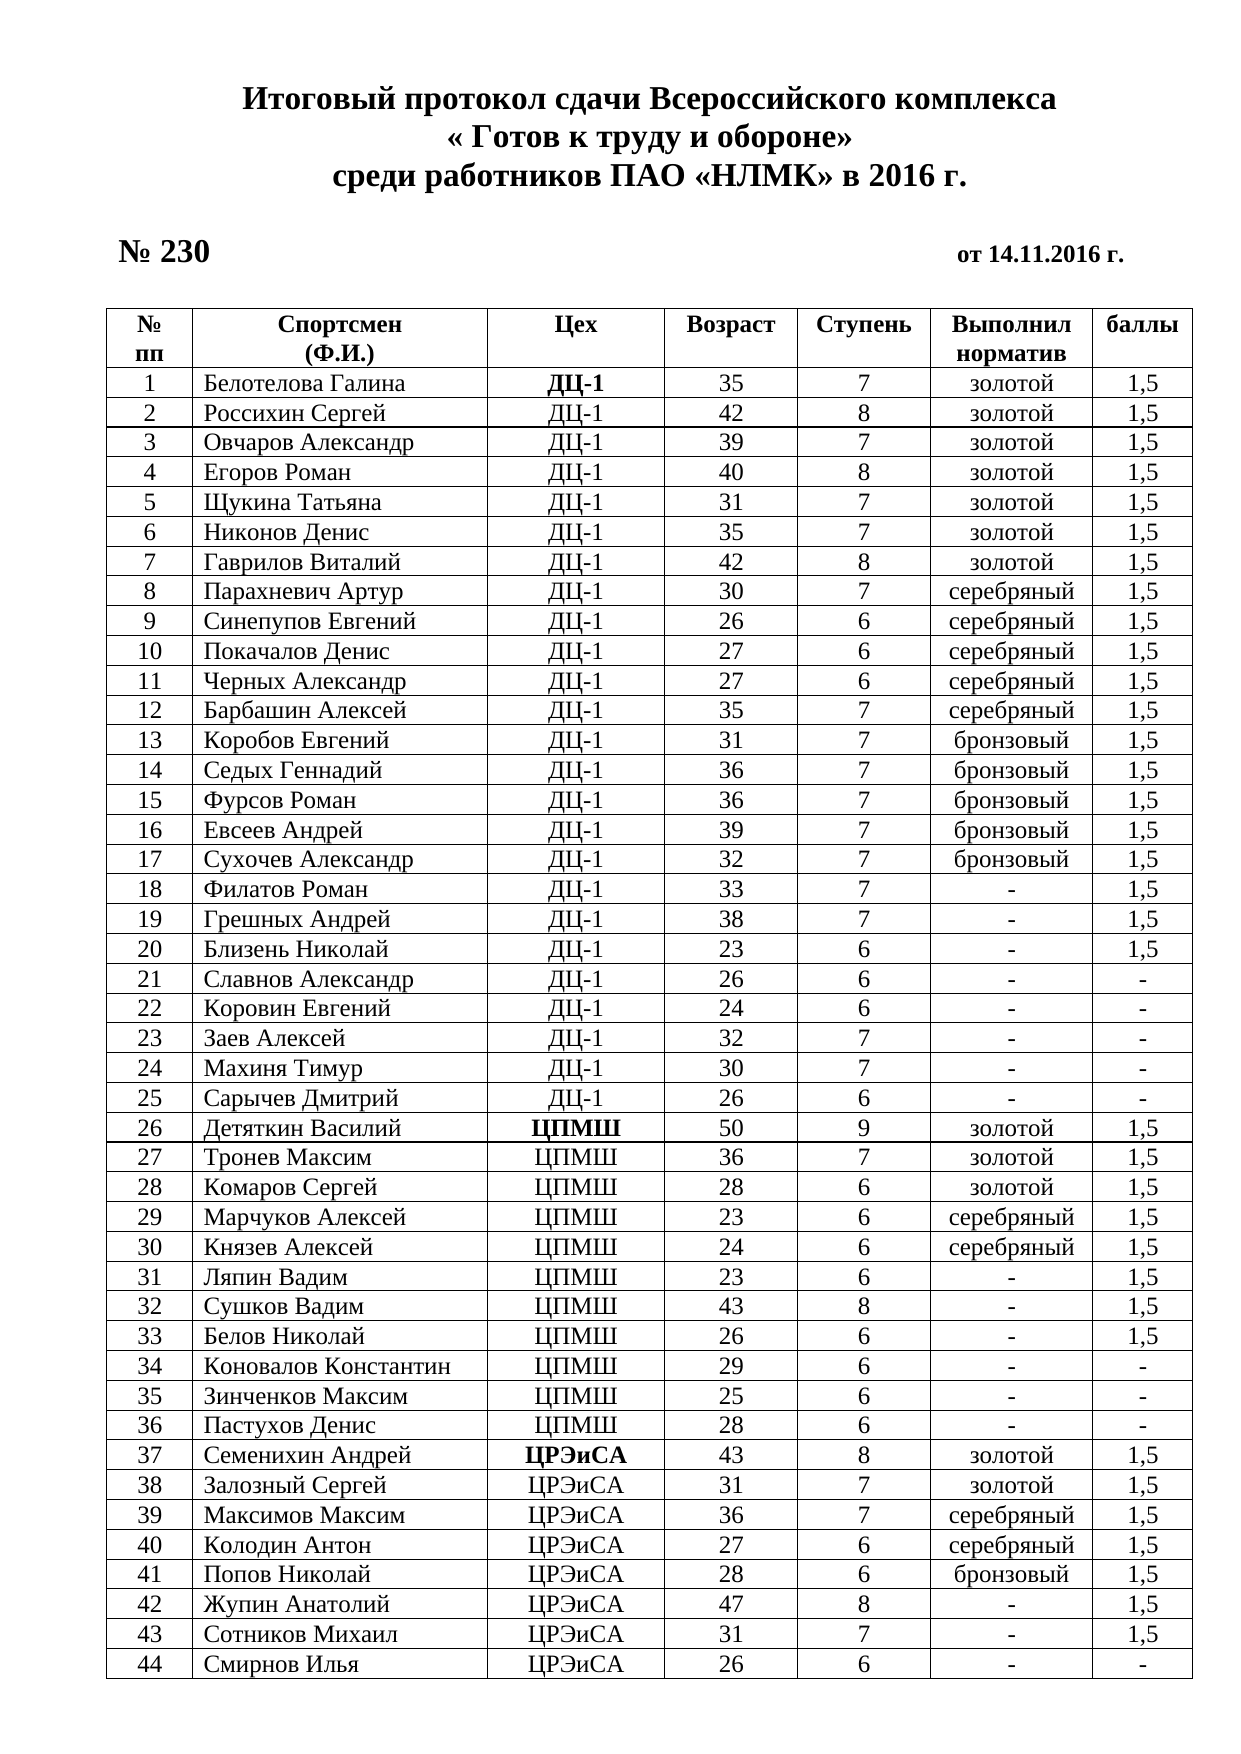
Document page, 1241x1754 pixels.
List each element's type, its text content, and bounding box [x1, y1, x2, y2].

table_cell Фурсов Роман [193, 785, 487, 814]
table_cell Белотелова Галина [193, 368, 487, 397]
table_cell - [931, 934, 1092, 963]
table_cell ДЦ-1 [488, 874, 664, 903]
table_cell 12 [107, 696, 192, 724]
table_cell 35 [665, 517, 797, 546]
table_cell 50 [665, 1113, 797, 1141]
table_cell 6 [798, 1381, 930, 1409]
table_cell 1,5 [1093, 755, 1192, 784]
table_header Спортсмен (Ф.И.) [193, 309, 487, 367]
table_cell 24 [107, 1053, 192, 1082]
table_cell золотой [931, 1440, 1092, 1469]
table_cell ЦПМШ [488, 1232, 664, 1261]
table_cell 26 [665, 1321, 797, 1350]
table_cell 15 [107, 785, 192, 814]
table_cell 1,5 [1093, 1291, 1192, 1320]
table_cell 1,5 [1093, 1560, 1192, 1588]
table_cell 24 [665, 994, 797, 1022]
table_cell 7 [798, 368, 930, 397]
table_cell 11 [107, 666, 192, 694]
table_cell Сарычев Дмитрий [193, 1083, 487, 1112]
table_cell 36 [665, 755, 797, 784]
table_cell 28 [665, 1172, 797, 1201]
table_cell Семенихин Андрей [193, 1440, 487, 1469]
table_cell - [931, 874, 1092, 903]
table_cell 26 [665, 1649, 797, 1678]
table_cell 29 [665, 1351, 797, 1380]
table_cell 33 [665, 874, 797, 903]
table_cell Покачалов Денис [193, 636, 487, 665]
table_cell 1,5 [1093, 1589, 1192, 1618]
table_cell 7 [798, 725, 930, 754]
table_cell 8 [798, 1589, 930, 1618]
table_cell 6 [798, 1202, 930, 1231]
table_cell 33 [107, 1321, 192, 1350]
table_cell Сушков Вадим [193, 1291, 487, 1320]
table_cell 7 [798, 1143, 930, 1171]
table_cell 6 [798, 606, 930, 635]
table_cell 1,5 [1093, 547, 1192, 575]
table_cell Сотников Михаил [193, 1619, 487, 1648]
table_cell Попов Николай [193, 1560, 487, 1588]
table_cell ДЦ-1 [488, 725, 664, 754]
table_cell золотой [931, 1470, 1092, 1499]
table_cell 39 [107, 1500, 192, 1529]
table_cell 8 [798, 1291, 930, 1320]
table_cell 32 [665, 1023, 797, 1052]
table_cell 1,5 [1093, 666, 1192, 694]
table_cell Сухочев Александр [193, 845, 487, 873]
table_cell 8 [798, 398, 930, 426]
table_cell ДЦ-1 [488, 398, 664, 426]
table_cell Седых Геннадий [193, 755, 487, 784]
table_cell 1,5 [1093, 1113, 1192, 1141]
table_cell - [931, 994, 1092, 1022]
table_header Возраст [665, 309, 797, 367]
table_cell 26 [665, 606, 797, 635]
table_cell 1,5 [1093, 1232, 1192, 1261]
table_cell 1,5 [1093, 1500, 1192, 1529]
table_cell 30 [665, 1053, 797, 1082]
table_cell 1,5 [1093, 606, 1192, 635]
table_cell Смирнов Илья [193, 1649, 487, 1678]
table_cell серебряный [931, 576, 1092, 605]
table_cell ЦПМШ [488, 1351, 664, 1380]
table_cell 28 [665, 1560, 797, 1588]
table_cell - [931, 1262, 1092, 1290]
table_cell 23 [665, 934, 797, 963]
table_cell серебряный [931, 666, 1092, 694]
table_cell 1,5 [1093, 904, 1192, 933]
table_cell 35 [665, 696, 797, 724]
table_cell ДЦ-1 [488, 457, 664, 486]
table_cell бронзовый [931, 785, 1092, 814]
table_cell 7 [798, 904, 930, 933]
table_cell 40 [665, 457, 797, 486]
table_header № пп [107, 309, 192, 367]
text среди работников ПАО «НЛМК» в 2016 г. [118, 155, 1181, 193]
table_cell - [931, 1351, 1092, 1380]
table_cell бронзовый [931, 755, 1092, 784]
table_cell Гаврилов Виталий [193, 547, 487, 575]
table_cell 7 [798, 1500, 930, 1529]
table_cell 1 [107, 368, 192, 397]
table_cell 26 [665, 964, 797, 992]
table_cell 6 [798, 666, 930, 694]
table_cell - [931, 964, 1092, 992]
table_cell 27 [107, 1143, 192, 1171]
table_cell ДЦ-1 [488, 368, 664, 397]
table_cell ДЦ-1 [488, 845, 664, 873]
table_cell 28 [665, 1411, 797, 1439]
table_cell - [1093, 964, 1192, 992]
table_header Выполнил норматив [931, 309, 1092, 367]
table_cell ДЦ-1 [488, 576, 664, 605]
table_cell 41 [107, 1560, 192, 1588]
table_cell 27 [665, 636, 797, 665]
table_cell 21 [107, 964, 192, 992]
table_cell 1,5 [1093, 1321, 1192, 1350]
table_cell 10 [107, 636, 192, 665]
table_cell 1,5 [1093, 725, 1192, 754]
table_cell 17 [107, 845, 192, 873]
table_cell ДЦ-1 [488, 964, 664, 992]
table_cell 36 [665, 1143, 797, 1171]
table_cell 37 [107, 1440, 192, 1469]
table_cell 7 [798, 785, 930, 814]
table_cell 7 [798, 815, 930, 843]
table_cell 1,5 [1093, 874, 1192, 903]
table_cell бронзовый [931, 845, 1092, 873]
table_cell - [1093, 1649, 1192, 1678]
table_cell 1,5 [1093, 636, 1192, 665]
table_cell Россихин Сергей [193, 398, 487, 426]
table_cell 6 [798, 934, 930, 963]
table_cell золотой [931, 457, 1092, 486]
table_cell 1,5 [1093, 1262, 1192, 1290]
table_cell ДЦ-1 [488, 666, 664, 694]
table_cell 6 [798, 1321, 930, 1350]
table_cell - [1093, 1023, 1192, 1052]
table_cell 6 [798, 1560, 930, 1588]
table_cell 1,5 [1093, 368, 1192, 397]
table_cell 28 [107, 1172, 192, 1201]
table_cell 43 [107, 1619, 192, 1648]
table_cell - [931, 1619, 1092, 1648]
table_cell Синепупов Евгений [193, 606, 487, 635]
table_cell Черных Александр [193, 666, 487, 694]
table_cell 32 [665, 845, 797, 873]
table_cell - [931, 1649, 1092, 1678]
table_cell 25 [107, 1083, 192, 1112]
table_cell ДЦ-1 [488, 815, 664, 843]
table_cell Жупин Анатолий [193, 1589, 487, 1618]
table_header Ступень [798, 309, 930, 367]
table_cell 6 [798, 1262, 930, 1290]
table_cell ЦПМШ [488, 1172, 664, 1201]
table_cell - [931, 1083, 1092, 1112]
table_cell 43 [665, 1291, 797, 1320]
table_cell золотой [931, 487, 1092, 516]
table_header баллы [1093, 309, 1192, 367]
table_cell 6 [798, 1351, 930, 1380]
table_cell 7 [798, 576, 930, 605]
table_cell 1,5 [1093, 1172, 1192, 1201]
table_cell Щукина Татьяна [193, 487, 487, 516]
table_cell ДЦ-1 [488, 1053, 664, 1082]
table_cell 23 [665, 1262, 797, 1290]
table_cell 6 [798, 1232, 930, 1261]
table_cell ДЦ-1 [488, 487, 664, 516]
table_cell ДЦ-1 [488, 904, 664, 933]
table_cell Махиня Тимур [193, 1053, 487, 1082]
table_cell 16 [107, 815, 192, 843]
table_cell - [1093, 1411, 1192, 1439]
table_cell - [931, 904, 1092, 933]
table_cell Коновалов Константин [193, 1351, 487, 1380]
table_cell ДЦ-1 [488, 517, 664, 546]
table_cell 7 [798, 1053, 930, 1082]
table_cell 30 [107, 1232, 192, 1261]
table_cell 40 [107, 1530, 192, 1558]
table_cell 44 [107, 1649, 192, 1678]
table_cell ЦРЭиСА [488, 1470, 664, 1499]
table_cell 42 [107, 1589, 192, 1618]
table_cell - [1093, 1381, 1192, 1409]
table_cell 24 [665, 1232, 797, 1261]
table_cell ЦПМШ [488, 1143, 664, 1171]
table_cell ЦРЭиСА [488, 1619, 664, 1648]
table_cell ЦПМШ [488, 1291, 664, 1320]
table_cell 6 [798, 1172, 930, 1201]
table_cell Детяткин Василий [193, 1113, 487, 1141]
table_cell 23 [107, 1023, 192, 1052]
table_cell 7 [798, 1023, 930, 1052]
table_cell 18 [107, 874, 192, 903]
table_cell ЦРЭиСА [488, 1440, 664, 1469]
table_cell 6 [798, 964, 930, 992]
table_cell 7 [798, 487, 930, 516]
table_cell ДЦ-1 [488, 785, 664, 814]
table_cell 30 [665, 576, 797, 605]
table_cell 2 [107, 398, 192, 426]
table_cell ЦРЭиСА [488, 1589, 664, 1618]
table_cell ЦПМШ [488, 1381, 664, 1409]
table_cell 31 [665, 1470, 797, 1499]
table_cell серебряный [931, 1530, 1092, 1558]
table_cell ДЦ-1 [488, 755, 664, 784]
table_cell ДЦ-1 [488, 934, 664, 963]
table_cell - [931, 1381, 1092, 1409]
text Итоговый протокол сдачи Всероссийского комплекса [118, 78, 1181, 117]
table_cell 7 [798, 1619, 930, 1648]
table_cell золотой [931, 1113, 1092, 1141]
table_cell 1,5 [1093, 1143, 1192, 1171]
table_cell Зинченков Максим [193, 1381, 487, 1409]
table_cell 1,5 [1093, 845, 1192, 873]
table_cell Евсеев Андрей [193, 815, 487, 843]
table_cell 38 [665, 904, 797, 933]
table_cell 31 [665, 725, 797, 754]
table_cell ДЦ-1 [488, 1023, 664, 1052]
table_cell золотой [931, 1172, 1092, 1201]
table_cell 27 [665, 1530, 797, 1558]
table_cell Белов Николай [193, 1321, 487, 1350]
table_cell 5 [107, 487, 192, 516]
table_cell золотой [931, 547, 1092, 575]
table_cell Парахневич Артур [193, 576, 487, 605]
table_cell 9 [798, 1113, 930, 1141]
table_cell серебряный [931, 1232, 1092, 1261]
table_cell серебряный [931, 606, 1092, 635]
table_cell ЦПМШ [488, 1113, 664, 1141]
table_cell золотой [931, 517, 1092, 546]
table_cell Залозный Сергей [193, 1470, 487, 1499]
table_cell 6 [798, 1649, 930, 1678]
table_cell 1,5 [1093, 934, 1192, 963]
table_cell 31 [107, 1262, 192, 1290]
table_cell золотой [931, 428, 1092, 456]
table_cell 20 [107, 934, 192, 963]
table_cell Комаров Сергей [193, 1172, 487, 1201]
table_cell 1,5 [1093, 815, 1192, 843]
table_cell 13 [107, 725, 192, 754]
table_cell 1,5 [1093, 457, 1192, 486]
table_cell ЦРЭиСА [488, 1530, 664, 1558]
table_cell 6 [798, 994, 930, 1022]
table_cell серебряный [931, 636, 1092, 665]
table_cell 36 [665, 785, 797, 814]
table_cell 1,5 [1093, 398, 1192, 426]
table_cell Коровин Евгений [193, 994, 487, 1022]
table_cell 4 [107, 457, 192, 486]
table_cell ДЦ-1 [488, 547, 664, 575]
table_cell Овчаров Александр [193, 428, 487, 456]
table_cell 3 [107, 428, 192, 456]
table_cell Заев Алексей [193, 1023, 487, 1052]
table_cell бронзовый [931, 1560, 1092, 1588]
table_cell 7 [798, 845, 930, 873]
table_cell 42 [665, 547, 797, 575]
table_cell 7 [798, 517, 930, 546]
table_cell 8 [798, 547, 930, 575]
table_cell 34 [107, 1351, 192, 1380]
table_cell 8 [798, 1440, 930, 1469]
table_cell ЦРЭиСА [488, 1560, 664, 1588]
table_cell Филатов Роман [193, 874, 487, 903]
table_cell 7 [798, 428, 930, 456]
table_cell 1,5 [1093, 1530, 1192, 1558]
table_header Цех [488, 309, 664, 367]
table_cell - [931, 1023, 1092, 1052]
table_cell серебряный [931, 1500, 1092, 1529]
table_cell 8 [107, 576, 192, 605]
table_cell 29 [107, 1202, 192, 1231]
table_cell 6 [798, 1083, 930, 1112]
table_cell Близень Николай [193, 934, 487, 963]
table_cell 1,5 [1093, 576, 1192, 605]
table_cell 25 [665, 1381, 797, 1409]
table_cell 35 [665, 368, 797, 397]
table_cell бронзовый [931, 725, 1092, 754]
table_cell 6 [798, 1411, 930, 1439]
table_cell ДЦ-1 [488, 696, 664, 724]
table_cell Коробов Евгений [193, 725, 487, 754]
table_cell 1,5 [1093, 487, 1192, 516]
table_cell Грешных Андрей [193, 904, 487, 933]
table_cell Князев Алексей [193, 1232, 487, 1261]
table_cell серебряный [931, 1202, 1092, 1231]
table_cell 1,5 [1093, 1470, 1192, 1499]
table_cell золотой [931, 398, 1092, 426]
table_cell Марчуков Алексей [193, 1202, 487, 1231]
table_cell Барбашин Алексей [193, 696, 487, 724]
table_cell 1,5 [1093, 517, 1192, 546]
table_cell 1,5 [1093, 428, 1192, 456]
table_cell золотой [931, 368, 1092, 397]
table_cell 31 [665, 1619, 797, 1648]
table_cell Ляпин Вадим [193, 1262, 487, 1290]
table_cell ДЦ-1 [488, 636, 664, 665]
text № 230 от 14.11.2016 г. [118, 232, 1181, 270]
table_cell Славнов Александр [193, 964, 487, 992]
table_cell - [1093, 1053, 1192, 1082]
table_cell 26 [107, 1113, 192, 1141]
table_cell 1,5 [1093, 785, 1192, 814]
table_cell - [1093, 1351, 1192, 1380]
table_cell 7 [798, 1470, 930, 1499]
table_cell ДЦ-1 [488, 606, 664, 635]
table_cell золотой [931, 1143, 1092, 1171]
table_cell 6 [798, 636, 930, 665]
table_cell серебряный [931, 696, 1092, 724]
table_cell 1,5 [1093, 1619, 1192, 1648]
table_cell ЦПМШ [488, 1411, 664, 1439]
table_cell 36 [107, 1411, 192, 1439]
table_cell 14 [107, 755, 192, 784]
table_cell 23 [665, 1202, 797, 1231]
table_cell 1,5 [1093, 1202, 1192, 1231]
table_cell ЦРЭиСА [488, 1649, 664, 1678]
table_cell - [931, 1321, 1092, 1350]
table_cell Тронев Максим [193, 1143, 487, 1171]
table_cell ЦПМШ [488, 1202, 664, 1231]
table_cell 19 [107, 904, 192, 933]
table_cell 6 [107, 517, 192, 546]
table_cell 35 [107, 1381, 192, 1409]
table_cell 7 [798, 874, 930, 903]
table_cell ДЦ-1 [488, 994, 664, 1022]
table_cell Егоров Роман [193, 457, 487, 486]
table_cell 6 [798, 1530, 930, 1558]
table_cell ЦПМШ [488, 1321, 664, 1350]
table_cell 32 [107, 1291, 192, 1320]
table_cell 7 [798, 696, 930, 724]
table_cell 22 [107, 994, 192, 1022]
table_cell - [931, 1053, 1092, 1082]
table_cell ЦПМШ [488, 1262, 664, 1290]
text « Готов к труду и обороне» [118, 117, 1181, 155]
table_cell 1,5 [1093, 1440, 1192, 1469]
table_cell бронзовый [931, 815, 1092, 843]
table_cell 7 [107, 547, 192, 575]
table_cell ЦРЭиСА [488, 1500, 664, 1529]
table_cell 39 [665, 428, 797, 456]
table_cell - [1093, 1083, 1192, 1112]
table_cell 26 [665, 1083, 797, 1112]
table_cell 36 [665, 1500, 797, 1529]
table_cell Колодин Антон [193, 1530, 487, 1558]
table_cell - [931, 1411, 1092, 1439]
table_cell 9 [107, 606, 192, 635]
table_cell Пастухов Денис [193, 1411, 487, 1439]
table_cell ДЦ-1 [488, 428, 664, 456]
table_cell 43 [665, 1440, 797, 1469]
table_cell - [1093, 994, 1192, 1022]
table_cell 38 [107, 1470, 192, 1499]
table_cell 8 [798, 457, 930, 486]
table_cell 7 [798, 755, 930, 784]
table_cell 42 [665, 398, 797, 426]
table_cell 47 [665, 1589, 797, 1618]
table_cell 39 [665, 815, 797, 843]
table_cell ДЦ-1 [488, 1083, 664, 1112]
table_cell Никонов Денис [193, 517, 487, 546]
table_cell 27 [665, 666, 797, 694]
table_cell 31 [665, 487, 797, 516]
table_cell - [931, 1589, 1092, 1618]
table_cell Максимов Максим [193, 1500, 487, 1529]
table_cell 1,5 [1093, 696, 1192, 724]
table_cell - [931, 1291, 1092, 1320]
